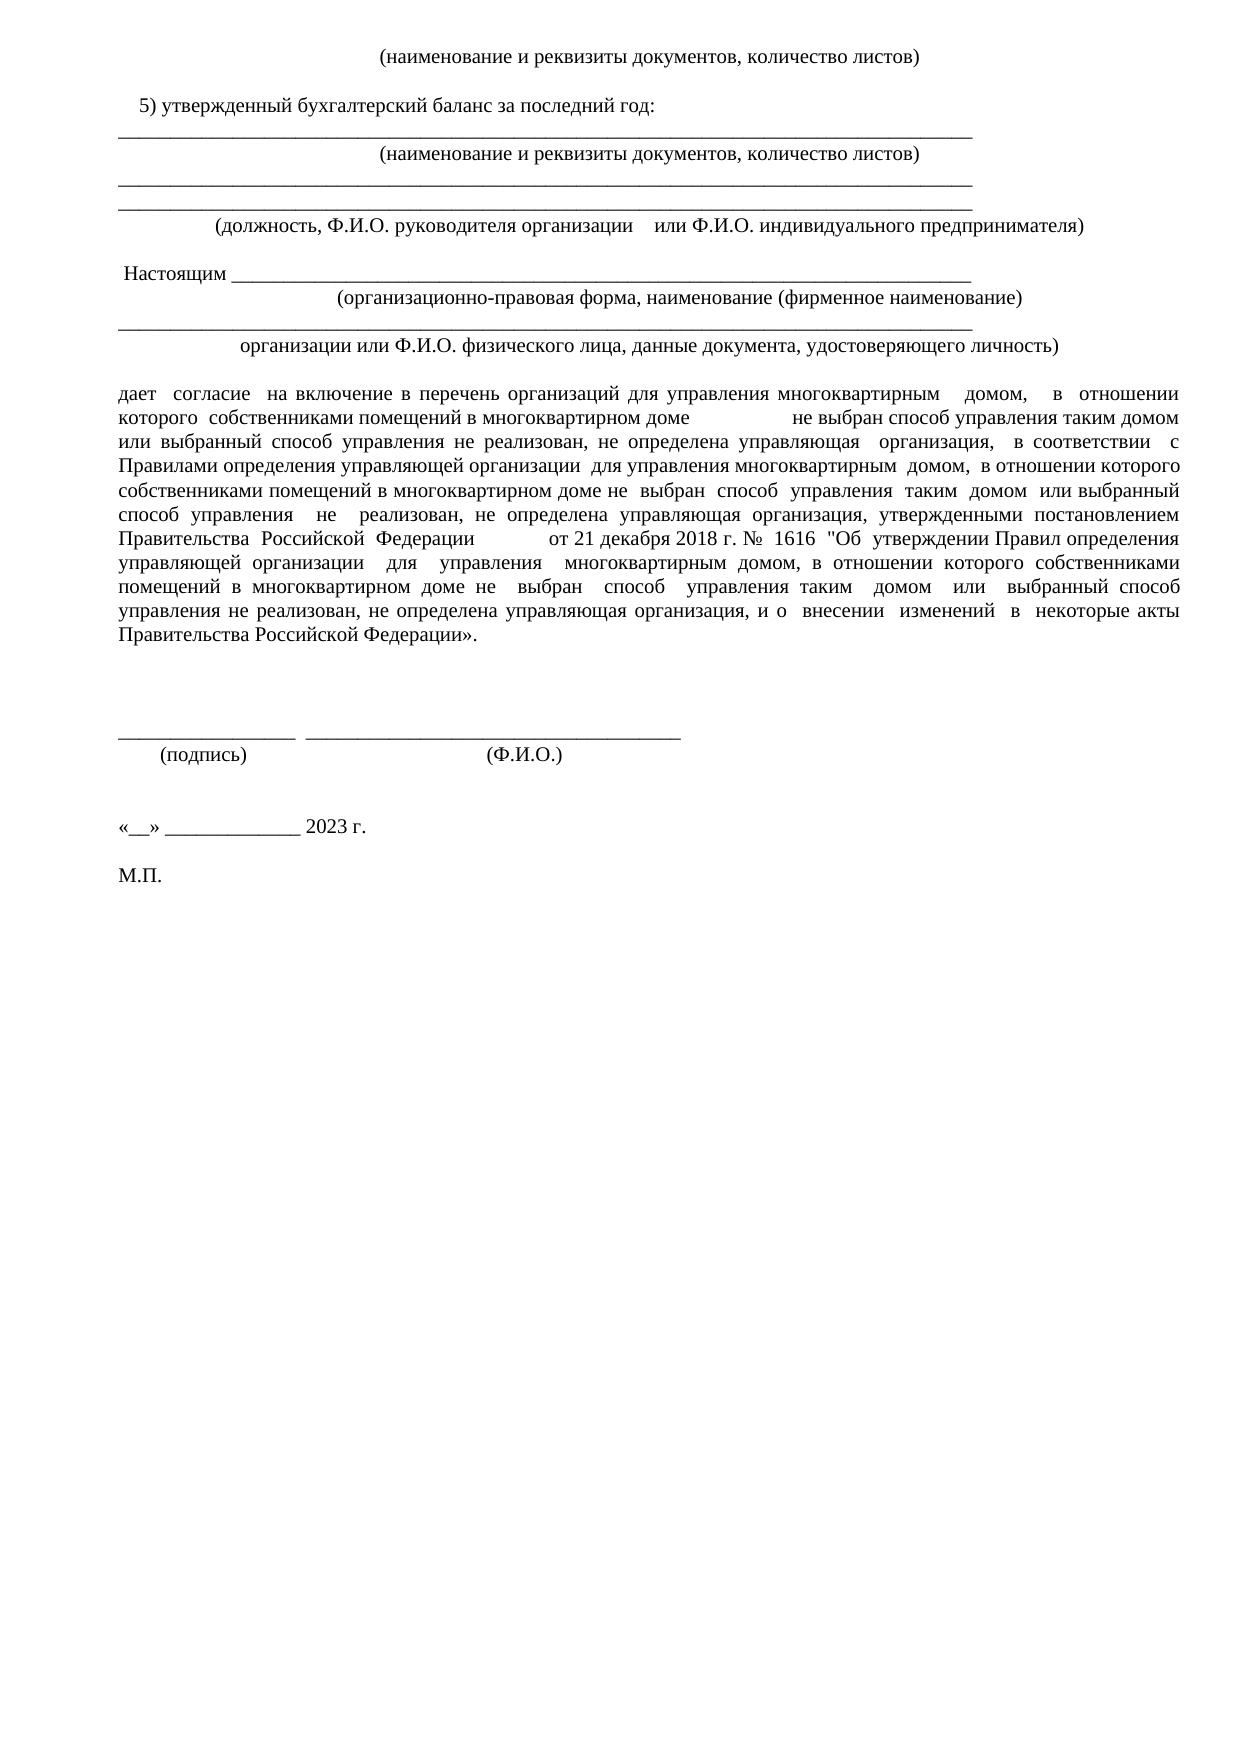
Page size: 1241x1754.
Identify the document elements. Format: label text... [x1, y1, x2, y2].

text (наименование и реквизиты документов, количество листов) [118, 44, 1181, 68]
text _________________ ____________________________________ [118, 718, 1181, 742]
text М.П. [118, 862, 1181, 887]
text (должность, Ф.И.О. руководителя организации или Ф.И.О. индивидуального предпринимателя) [118, 213, 1181, 237]
text __________________________________________________________________________________ [118, 165, 1181, 189]
text (наименование и реквизиты документов, количество листов) [118, 141, 1181, 165]
text Настоящим _______________________________________________________________________ [118, 261, 1181, 285]
text __________________________________________________________________________________ [118, 117, 1181, 141]
text «__» _____________ 2023 г. [118, 814, 1181, 838]
text (организационно-правовая форма, наименование (фирменное наименование) [118, 285, 1181, 309]
text дает согласие на включение в перечень организаций для управления многоквартирным домом, в отношении которого собственниками помещений в многоквартирном доме не выбран способ управления таким домом или выбранный способ управления не реализован, не определена управляющая организация, в соответствии с Правилами определения управляющей организации для управления многоквартирным домом, в отношении которого собственниками помещений в многоквартирном доме не выбран способ управления таким домом или выбранный способ управления не реализован, не определена управляющая организация, утвержденными постановлением Правительства Российской Федерации от 21 декабря 2018 г. № 1616 "Об утверждении Правил определения управляющей организации для управления многоквартирным домом, в отношении которого собственниками помещений в многоквартирном доме не выбран способ управления таким домом или выбранный способ управления не реализован, не определена управляющая организация, и о внесении изменений в некоторые акты Правительства Российской Федерации». [118, 381, 1181, 646]
text 5) утвержденный бухгалтерский баланс за последний год: [118, 92, 1181, 117]
text __________________________________________________________________________________ [118, 189, 1181, 213]
text __________________________________________________________________________________ [118, 309, 1181, 333]
text организации или Ф.И.О. физического лица, данные документа, удостоверяющего личность) [118, 333, 1181, 357]
text (подпись) (Ф.И.О.) [118, 742, 1181, 766]
